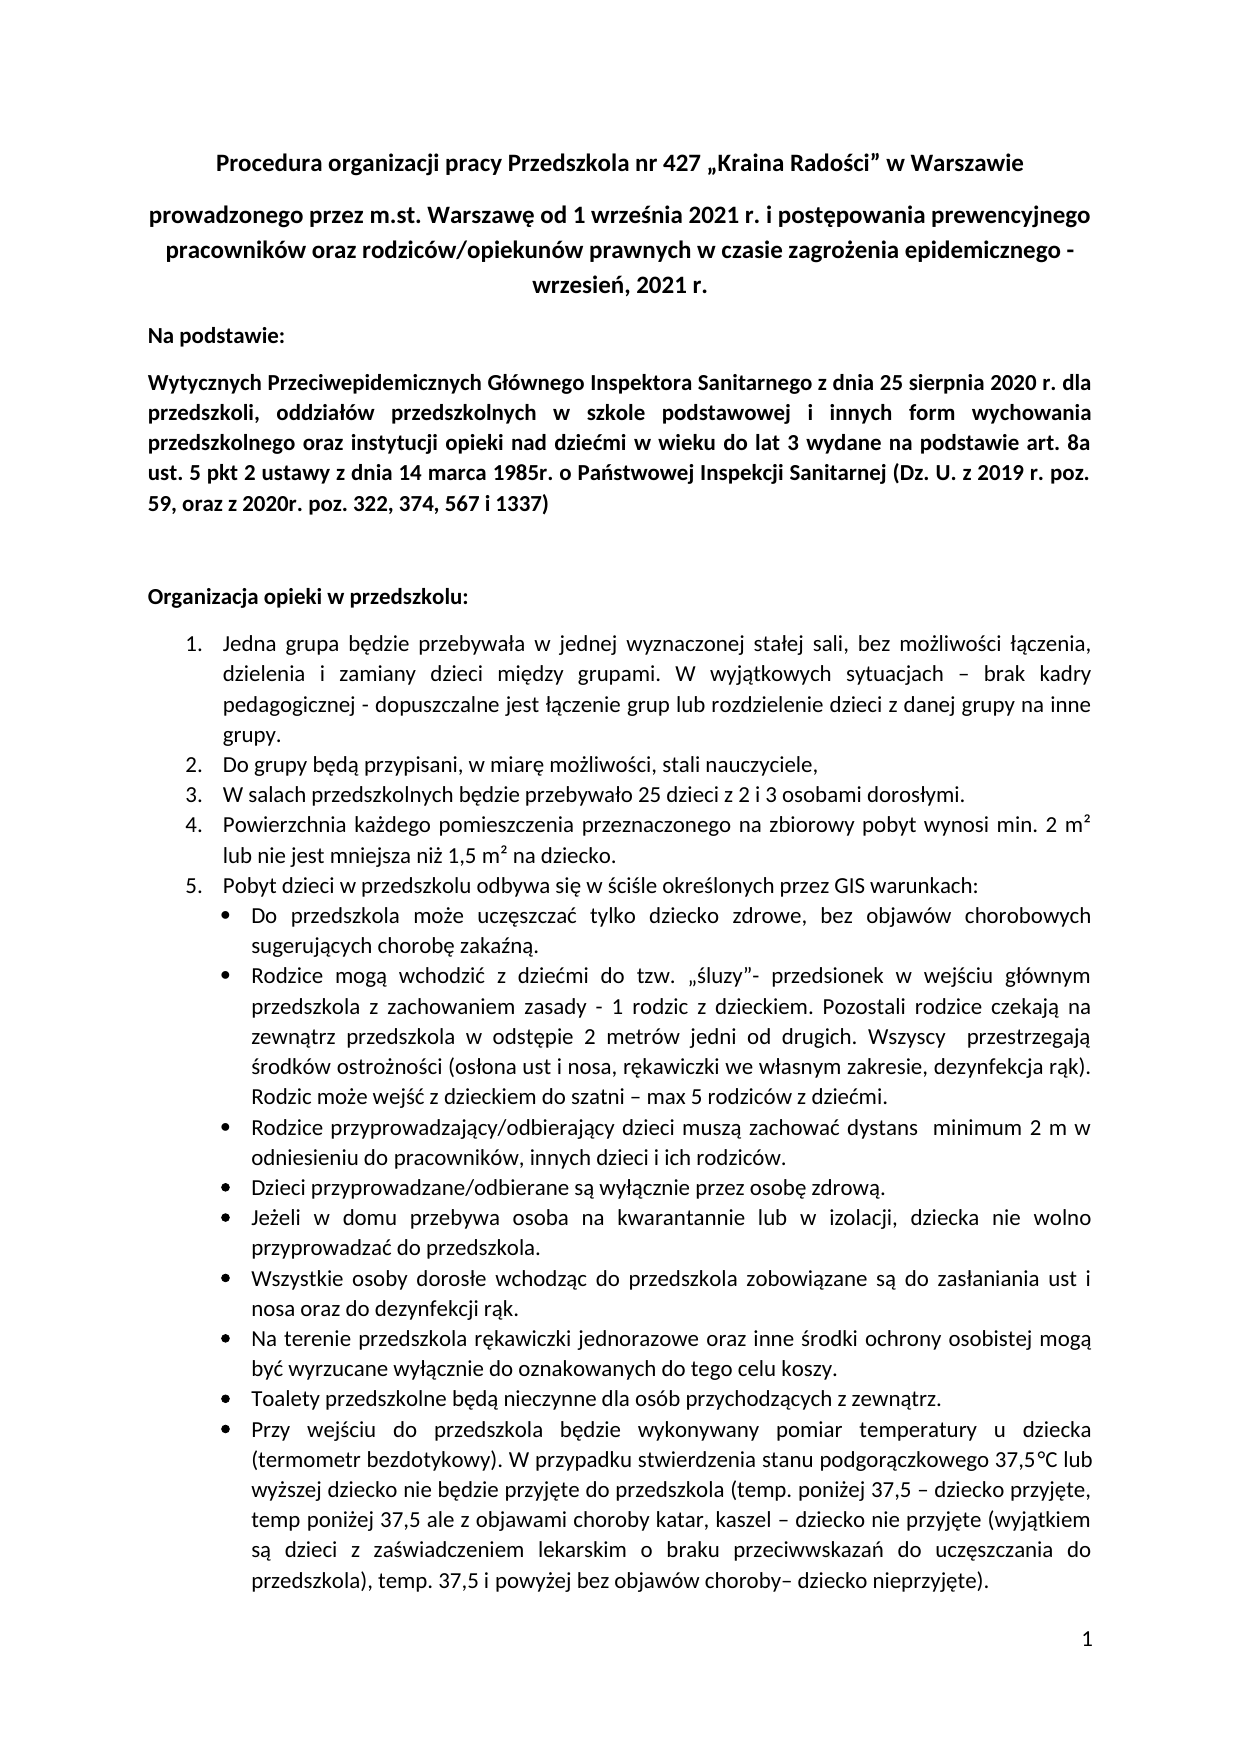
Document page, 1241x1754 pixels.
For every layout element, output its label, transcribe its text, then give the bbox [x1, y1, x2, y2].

text Wytycznych Przeciwepidemicznych Głównego Inspektora Sanitarnego z dnia 25 sierpnia 2020 r. dla przedszkoli, oddziałów przedszkolnych w szkole podstawowej i innych form wychowania przedszkolnego oraz instytucji opieki nad dziećmi w wieku do lat 3 wydane na podstawie art. 8a ust. 5 pkt 2 ustawy z dnia 14 marca 1985r. o Państwowej Inspekcji Sanitarnej (Dz. U. z 2019 r. poz. 59, oraz z 2020r. poz. 322, 374, 567 i 1337) [148, 368, 1093, 517]
list Do przedszkola może uczęszczać tylko dziecko zdrowe, bez objawów chorobowych sugerujących chorobę zakaźną. [221, 901, 1093, 959]
list Do grupy będą przypisani, w miarę możliwości, stali nauczyciele, [185, 750, 1093, 778]
list Rodzice mogą wchodzić z dziećmi do tzw. „śluzy”- przedsionek w wejściu głównym przedszkola z zachowaniem zasady - 1 rodzic z dzieckiem. Pozostali rodzice czekają na zewnątrz przedszkola w odstępie 2 metrów jedni od drugich. Wszyscy przestrzegają środków ostrożności (osłona ust i nosa, rękawiczki we własnym zakresie, dezynfekcja rąk). Rodzic może wejść z dzieckiem do szatni – max 5 rodziców z dziećmi. [221, 962, 1093, 1110]
list Toalety przedszkolne będą nieczynne dla osób przychodzących z zewnątrz. [221, 1384, 1093, 1412]
list Na terenie przedszkola rękawiczki jednorazowe oraz inne środki ochrony osobistej mogą być wyrzucane wyłącznie do oznakowanych do tego celu koszy. [221, 1324, 1093, 1382]
list Dzieci przyprowadzane/odbierane są wyłącznie przez osobę zdrową. [221, 1173, 1093, 1201]
list Jedna grupa będzie przebywała w jednej wyznaczonej stałej sali, bez możliwości łączenia, dzielenia i zamiany dzieci między grupami. W wyjątkowych sytuacjach – brak kadry pedagogicznej - dopuszczalne jest łączenie grup lub rozdzielenie dzieci z danej grupy na inne grupy. [185, 629, 1093, 748]
text Na podstawie: [148, 321, 1093, 349]
list Przy wejściu do przedszkola będzie wykonywany pomiar temperatury u dziecka (termometr bezdotykowy). W przypadku stwierdzenia stanu podgorączkowego 37,5°C lub wyższej dziecko nie będzie przyjęte do przedszkola (temp. poniżej 37,5 – dziecko przyjęte, temp poniżej 37,5 ale z objawami choroby katar, kaszel – dziecko nie przyjęte (wyjątkiem są dzieci z zaświadczeniem lekarskim o braku przeciwwskazań do uczęszczania do przedszkola), temp. 37,5 i powyżej bez objawów choroby– dziecko nieprzyjęte). [221, 1415, 1093, 1594]
list Wszystkie osoby dorosłe wchodząc do przedszkola zobowiązane są do zasłaniania ust i nosa oraz do dezynfekcji rąk. [221, 1264, 1093, 1322]
text prowadzonego przez m.st. Warszawę od 1 września 2021 r. i postępowania prewencyjnego pracowników oraz rodziców/opiekunów prawnych w czasie zagrożenia epidemicznego - wrzesień, 2021 r. [148, 199, 1093, 300]
text Organizacja opieki w przedszkolu: [148, 582, 1093, 610]
list W salach przedszkolnych będzie przebywało 25 dzieci z 2 i 3 osobami dorosłymi. [185, 780, 1093, 808]
text Procedura organizacji pracy Przedszkola nr 427 „Kraina Radości” w Warszawie [148, 148, 1093, 178]
list Jeżeli w domu przebywa osoba na kwarantannie lub w izolacji, dziecka nie wolno przyprowadzać do przedszkola. [221, 1203, 1093, 1261]
list Powierzchnia każdego pomieszczenia przeznaczonego na zbiorowy pobyt wynosi min. 2 m² lub nie jest mniejsza niż 1,5 m² na dziecko. [185, 811, 1093, 869]
list Pobyt dzieci w przedszkolu odbywa się w ściśle określonych przez GIS warunkach: [185, 871, 1093, 899]
list Rodzice przyprowadzający/odbierający dzieci muszą zachować dystans minimum 2 m w odniesieniu do pracowników, innych dzieci i ich rodziców. [221, 1113, 1093, 1171]
